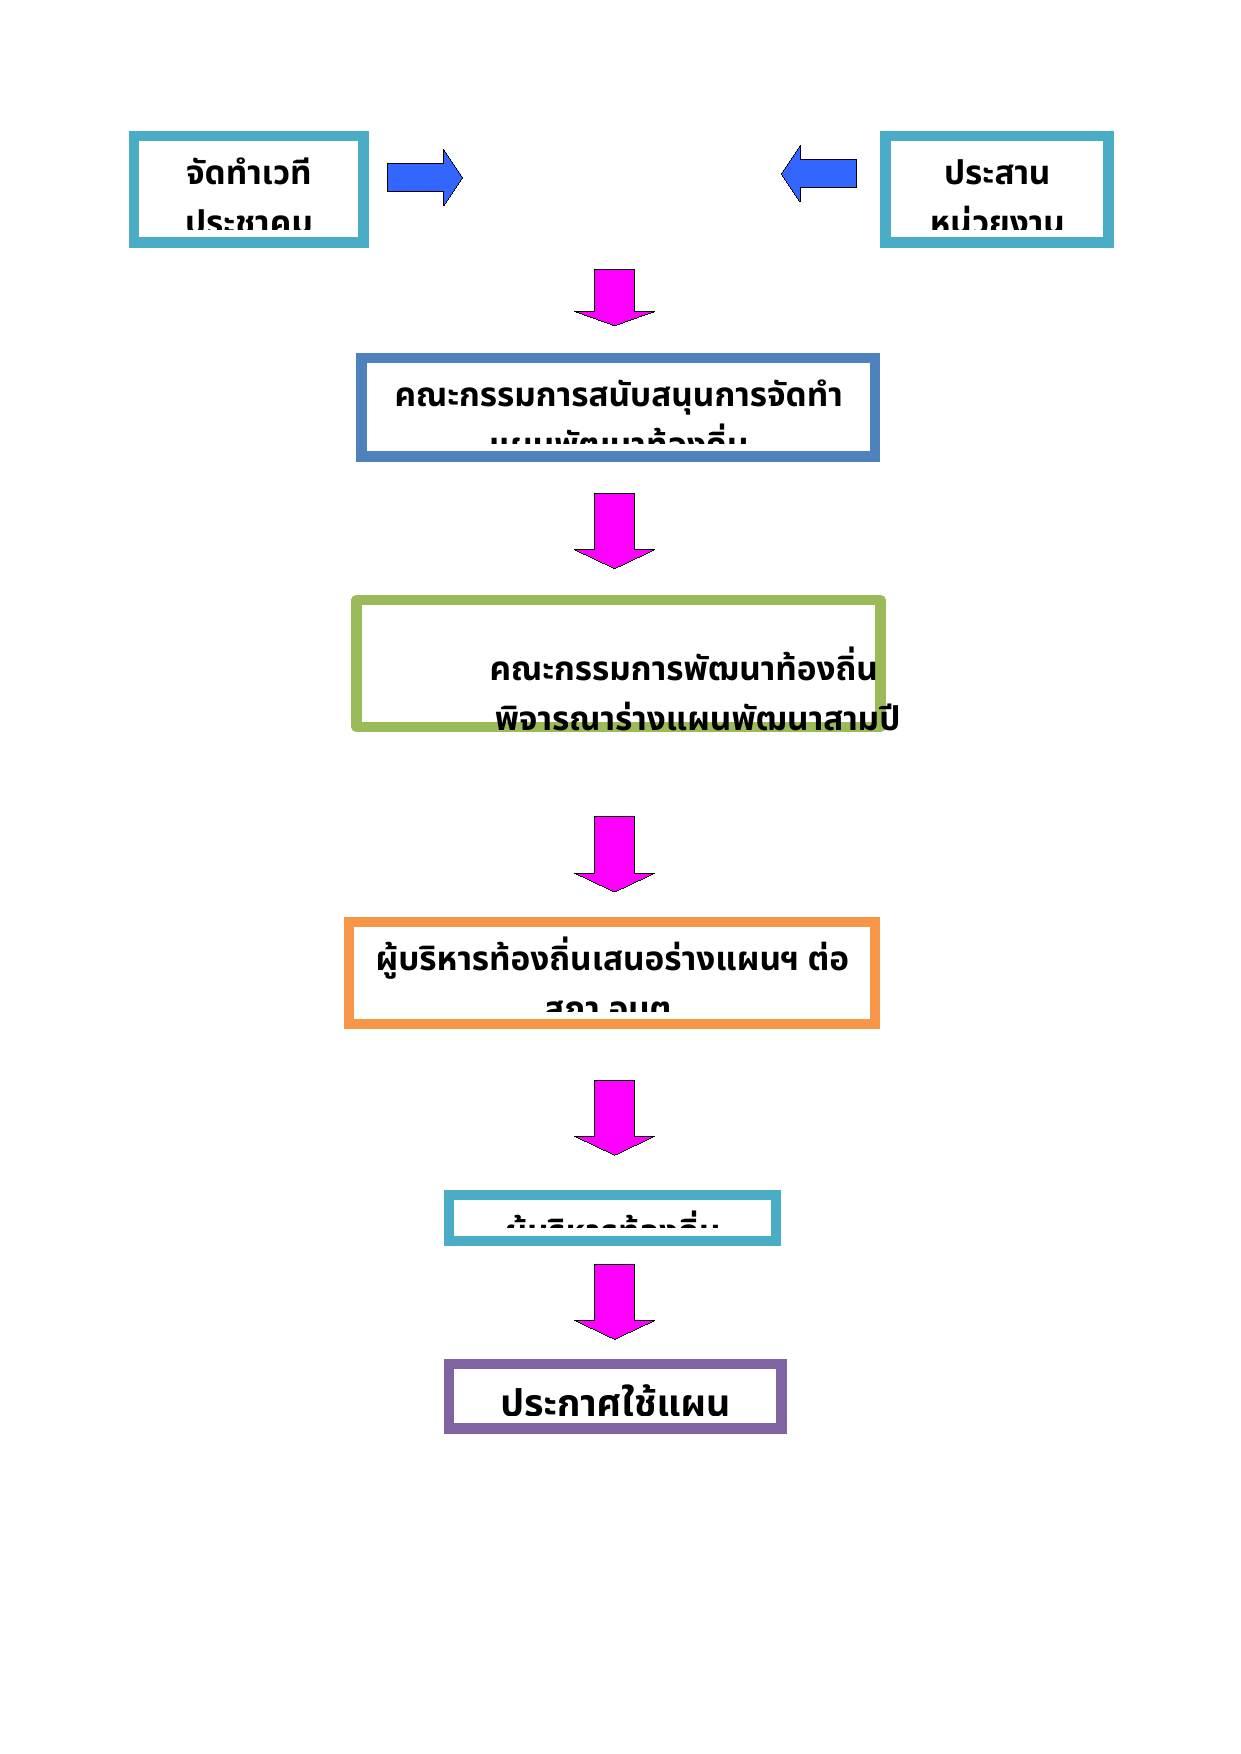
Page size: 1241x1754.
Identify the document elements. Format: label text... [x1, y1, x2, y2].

text คณะกรรมการพัฒนาท้องถิ่น [312, 644, 1168, 695]
text พิจารณาร่างแผนพัฒนาสามปี [312, 695, 1168, 745]
